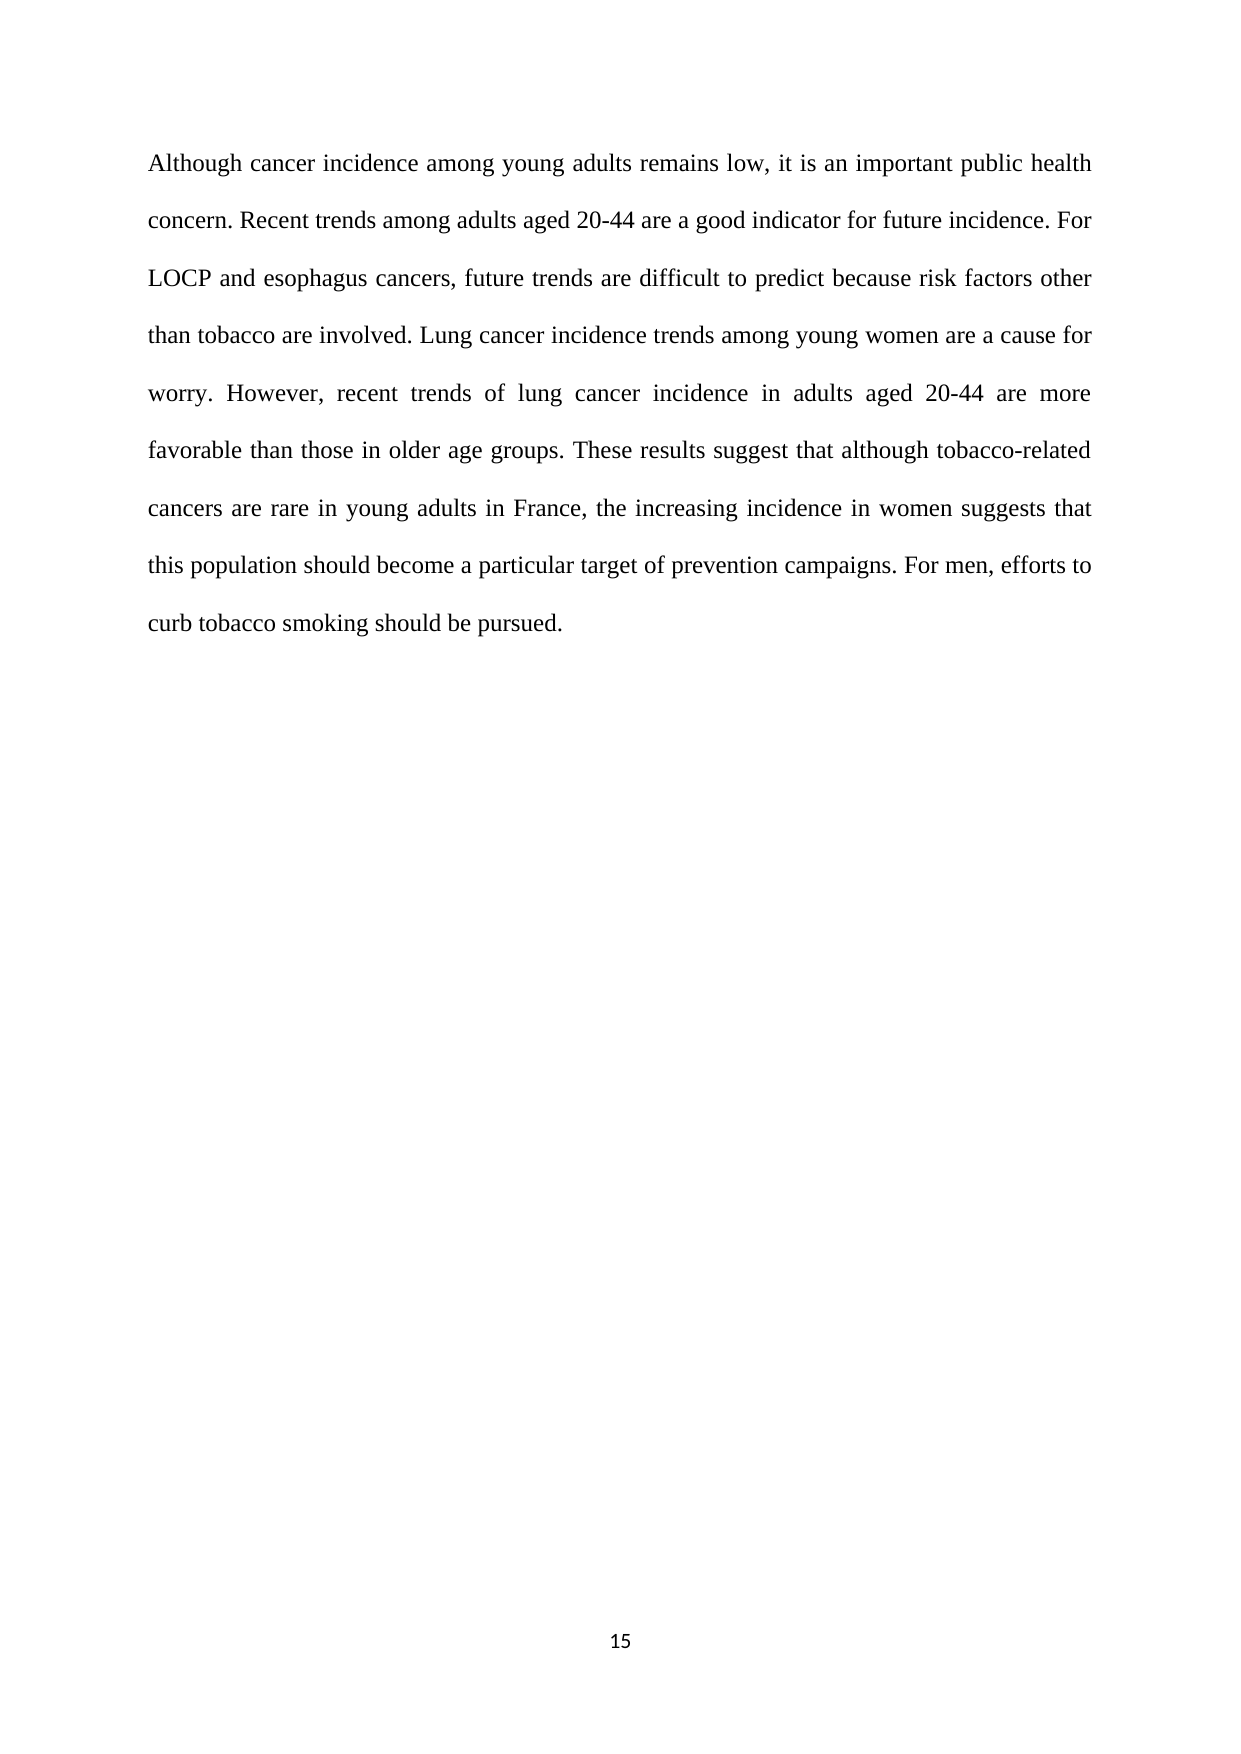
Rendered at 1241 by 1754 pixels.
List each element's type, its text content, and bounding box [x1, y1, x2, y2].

text Although cancer incidence among young adults remains low, it is an important public health concern. Recent trends among adults aged 20-44 are a good indicator for future incidence. For LOCP and esophagus cancers, future trends are difficult to predict because risk factors other than tobacco are involved. Lung cancer incidence trends among young women are a cause for worry. However, recent trends of lung cancer incidence in adults aged 20-44 are more favorable than those in older age groups. These results suggest that although tobacco-related cancers are rare in young adults in France, the increasing incidence in women suggests that this population should become a particular target of prevention campaigns. For men, efforts to curb tobacco smoking should be pursued. [148, 148, 1093, 636]
